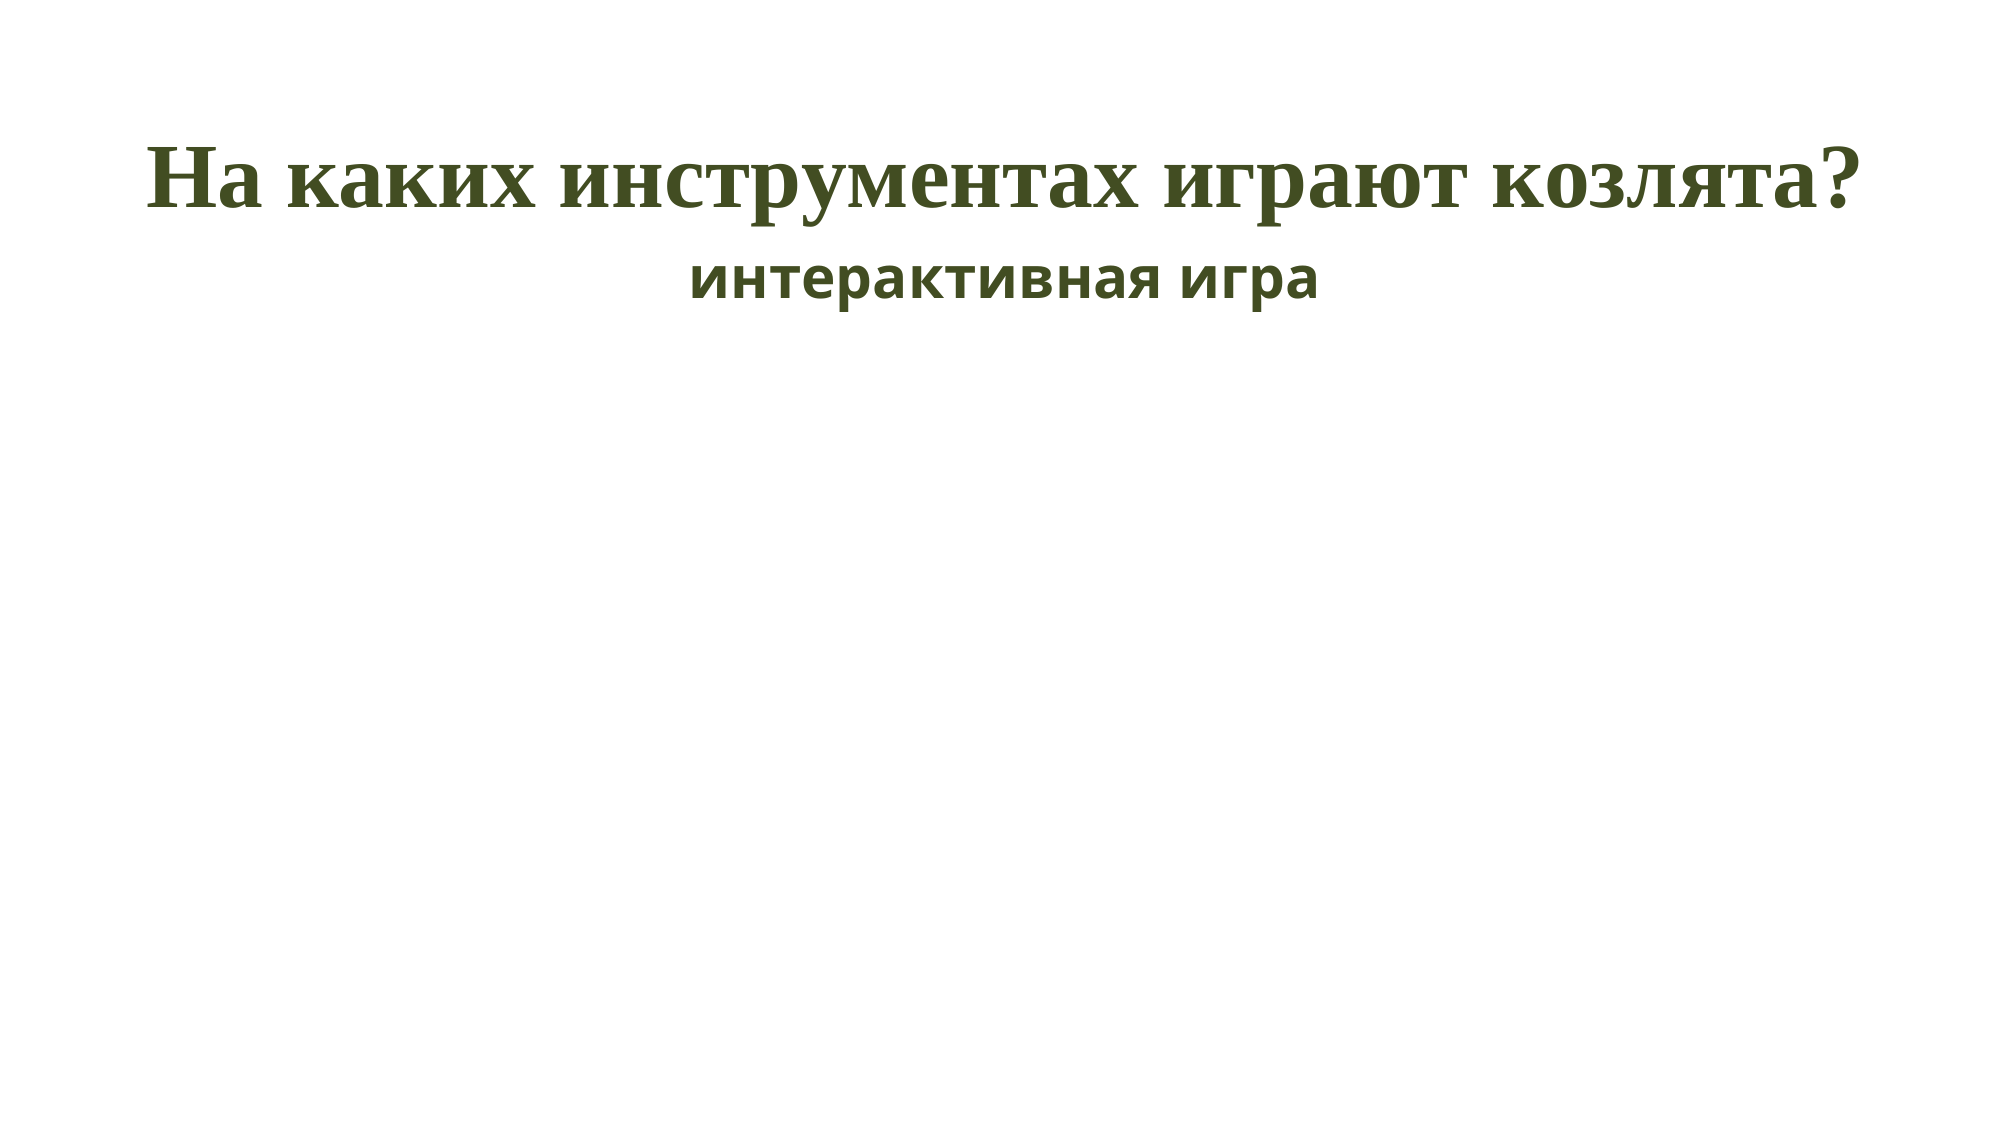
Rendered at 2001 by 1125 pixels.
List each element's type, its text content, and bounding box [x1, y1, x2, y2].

text На каких инструментах играют козлята? [146, 122, 1929, 227]
text интерактивная игра [80, 236, 1929, 315]
